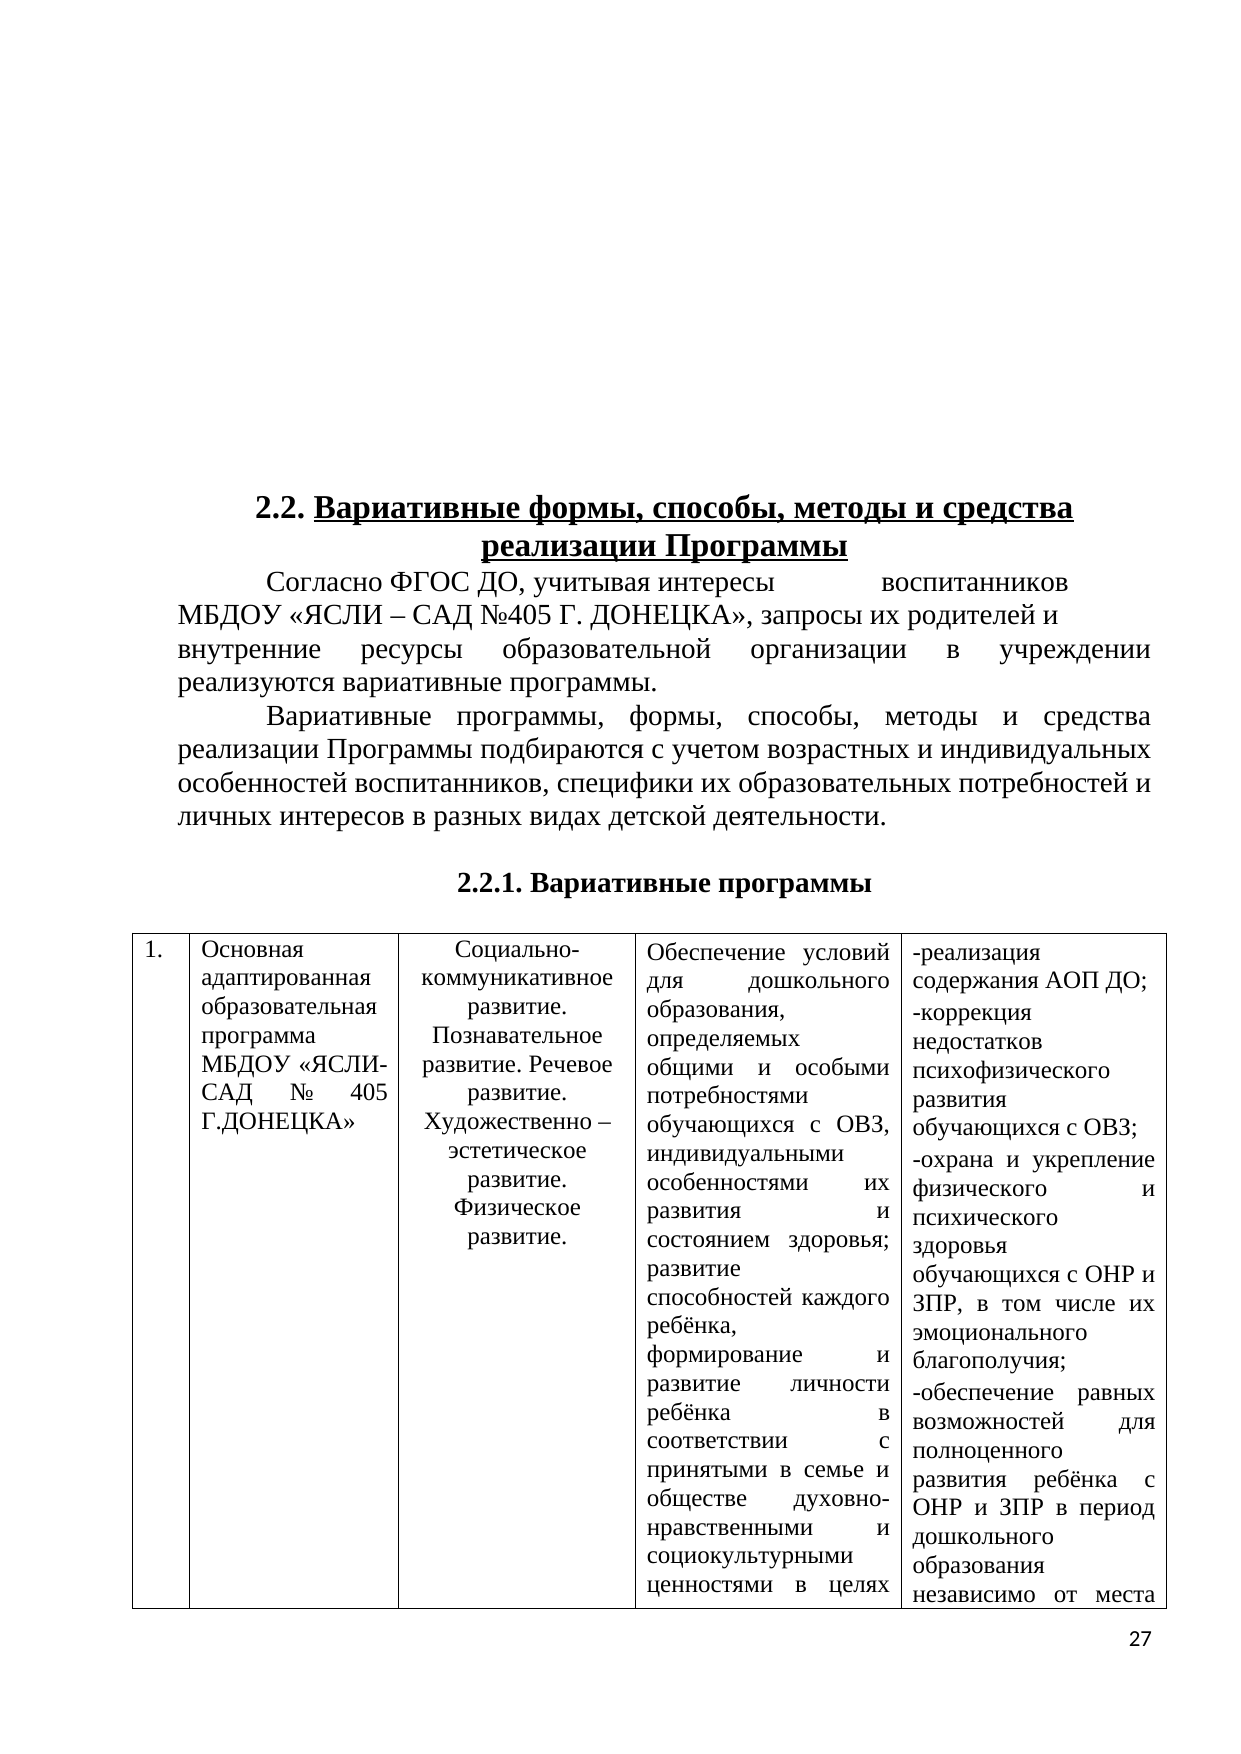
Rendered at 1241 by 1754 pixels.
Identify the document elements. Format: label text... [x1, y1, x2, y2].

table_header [636, 934, 901, 1607]
text 2.2.1. Вариативные программы [177, 866, 1152, 899]
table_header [399, 934, 635, 1607]
text Вариативные программы, формы, способы, методы и средства реализации Программы подбираются с учетом возрастных и индивидуальных особенностей воспитанников, специфики их образовательных потребностей и личных интересов в разных видах детской деятельности. [177, 698, 1152, 832]
text Согласно ФГОС ДО, учитывая интересы воспитанников МБДОУ «ЯСЛИ – САД №405 Г. ДОНЕЦКА», запросы их родителей и [177, 564, 1152, 631]
text 2.2. Вариативные формы, способы, методы и средства реализации Программы [177, 487, 1152, 564]
text внутренние ресурсы образовательной организации в учреждении реализуются вариативные программы. [177, 631, 1152, 698]
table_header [190, 934, 398, 1607]
table_header 1. [133, 934, 189, 1607]
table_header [902, 934, 1166, 1607]
